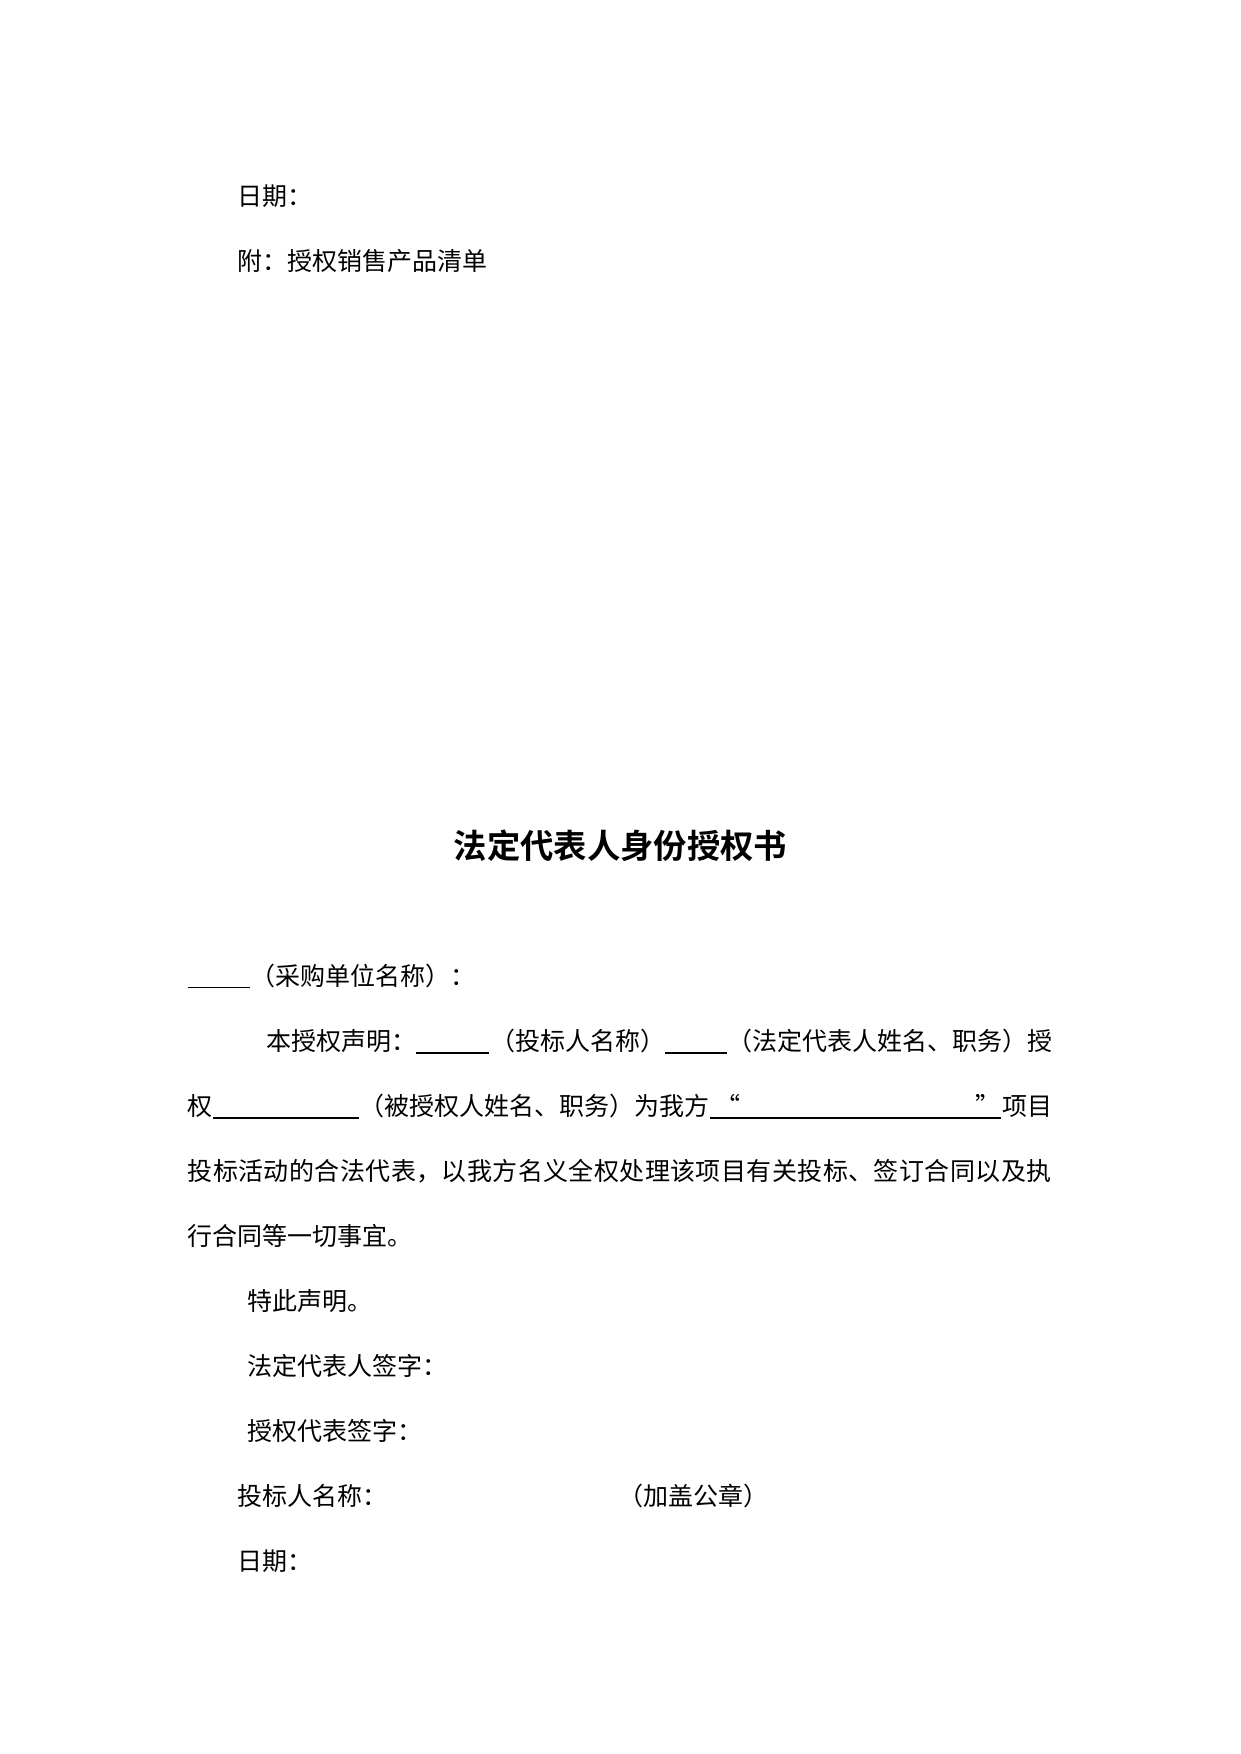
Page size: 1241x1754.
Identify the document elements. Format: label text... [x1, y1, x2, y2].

text 日期： [187, 1527, 1053, 1592]
text 附：授权销售产品清单 [187, 227, 1053, 292]
text 授权代表签字： [187, 1397, 1053, 1462]
text 法定代表人签字： [187, 1332, 1053, 1397]
text （采购单位名称）： [187, 942, 1053, 1007]
text 日期： [187, 162, 1053, 227]
text 法定代表人身份授权书 [187, 812, 1053, 877]
text 特此声明。 [187, 1267, 1053, 1332]
text 投标人名称： （加盖公章） [187, 1462, 1053, 1527]
text 本授权声明： （投标人名称） （法定代表人姓名、职务）授权 （被授权人姓名、职务）为我方 “ ”项目投标活动的合法代表，以我方名义全权处理该项目有关投标、签订合同以及执行合同等一切事宜。 [187, 1007, 1053, 1267]
